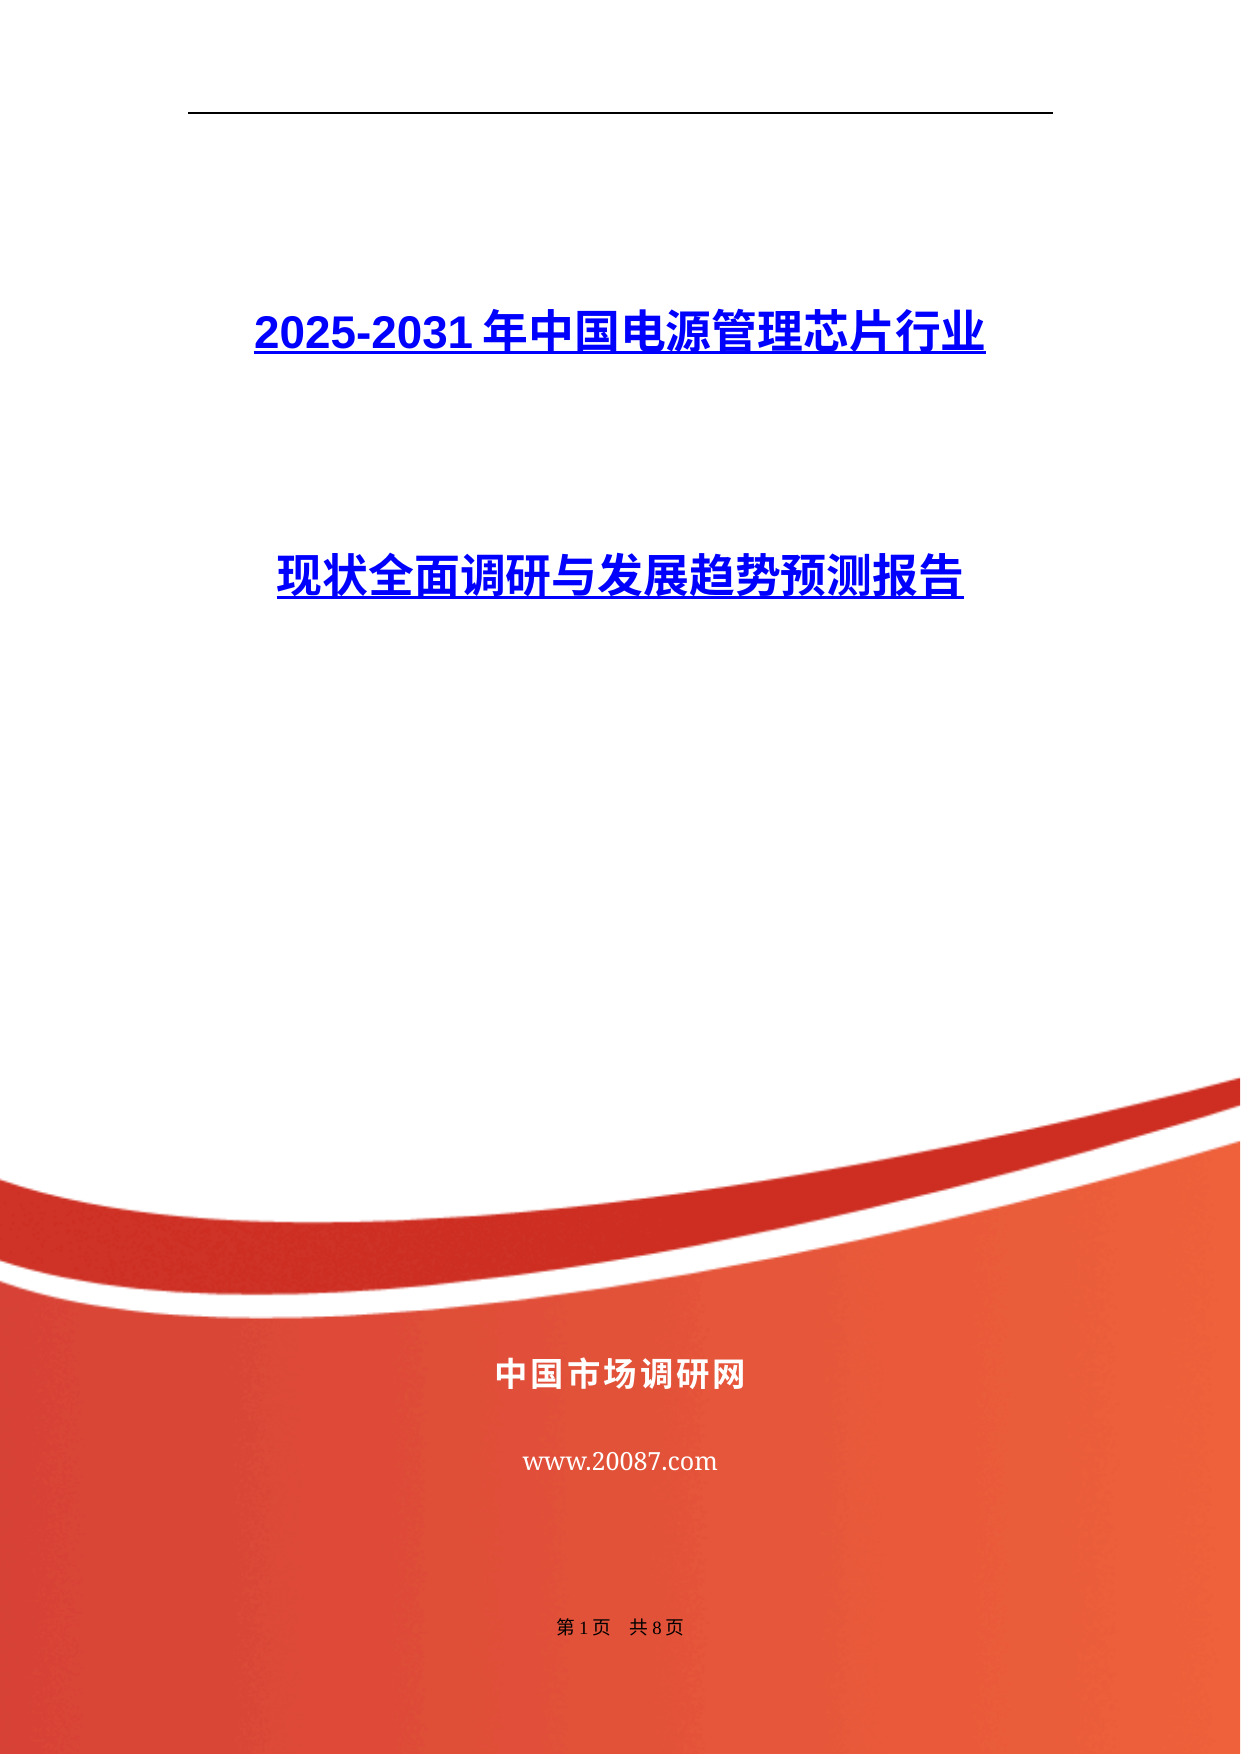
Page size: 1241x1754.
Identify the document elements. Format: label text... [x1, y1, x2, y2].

table_header 2025-2031年中国电源管理芯片行业现状全面调研与发展趋势预测报告 [188, 207, 1053, 773]
text www.20087.com [187, 1428, 1053, 1493]
picture [0, 1006, 1241, 1754]
subtitle 中国市场调研网 [187, 1339, 1053, 1404]
